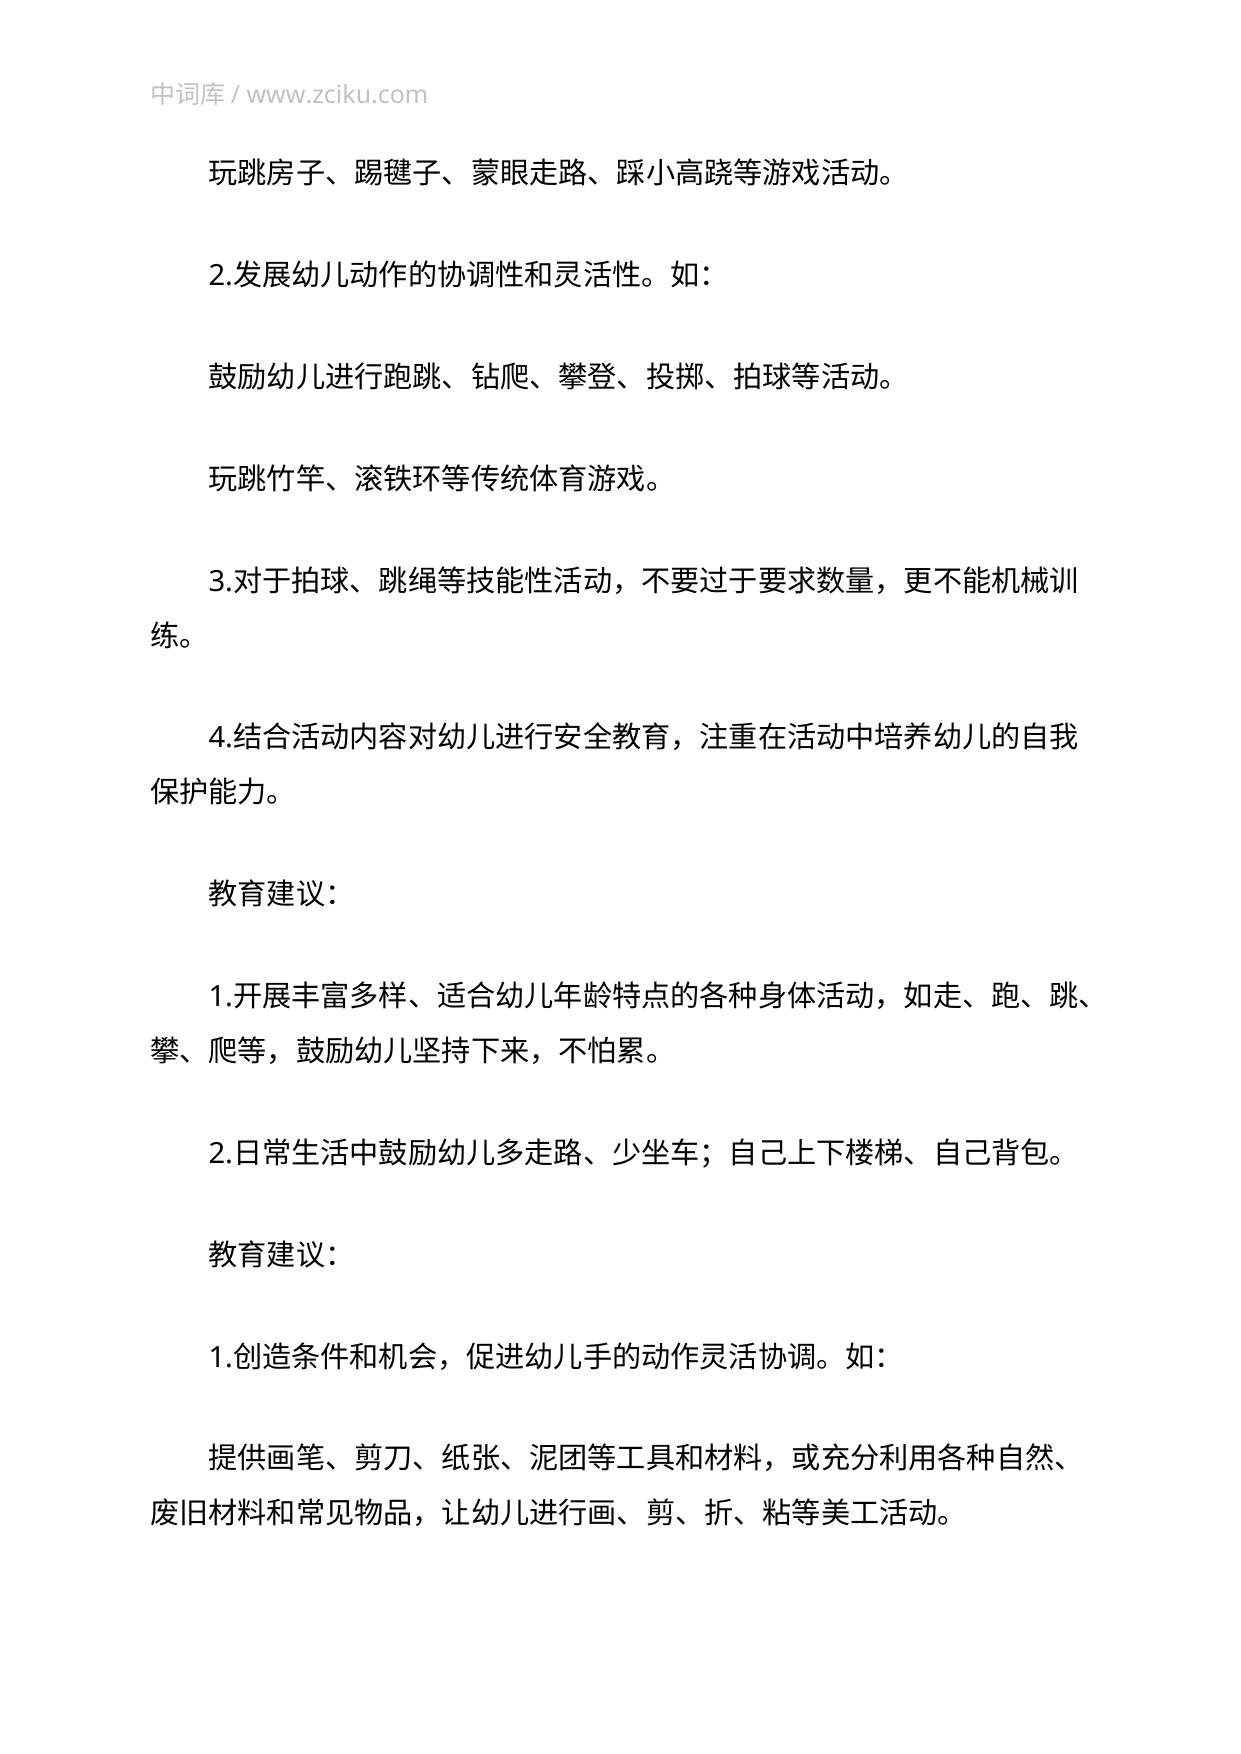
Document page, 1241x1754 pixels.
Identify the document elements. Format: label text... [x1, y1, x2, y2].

text 1.创造条件和机会，促进幼儿手的动作灵活协调。如： [150, 1333, 1090, 1376]
text 教育建议： [150, 871, 1090, 913]
text 2.发展幼儿动作的协调性和灵活性。如： [150, 252, 1090, 294]
text 2.日常生活中鼓励幼儿多走路、少坐车；自己上下楼梯、自己背包。 [150, 1129, 1090, 1172]
text 4.结合活动内容对幼儿进行安全教育，注重在活动中培养幼儿的自我保护能力。 [150, 714, 1090, 811]
text 教育建议： [150, 1231, 1090, 1274]
text 3.对于拍球、跳绳等技能性活动，不要过于要求数量，更不能机械训练。 [150, 557, 1090, 654]
text 提供画笔、剪刀、纸张、泥团等工具和材料，或充分利用各种自然、废旧材料和常见物品，让幼儿进行画、剪、折、粘等美工活动。 [150, 1435, 1090, 1532]
text 鼓励幼儿进行跑跳、钻爬、攀登、投掷、拍球等活动。 [150, 354, 1090, 396]
text 玩跳竹竿、滚铁环等传统体育游戏。 [150, 456, 1090, 498]
text 1.开展丰富多样、适合幼儿年龄特点的各种身体活动，如走、跑、跳、攀、爬等，鼓励幼儿坚持下来，不怕累。 [150, 973, 1090, 1070]
text 玩跳房子、踢毽子、蒙眼走路、踩小高跷等游戏活动。 [150, 150, 1090, 192]
